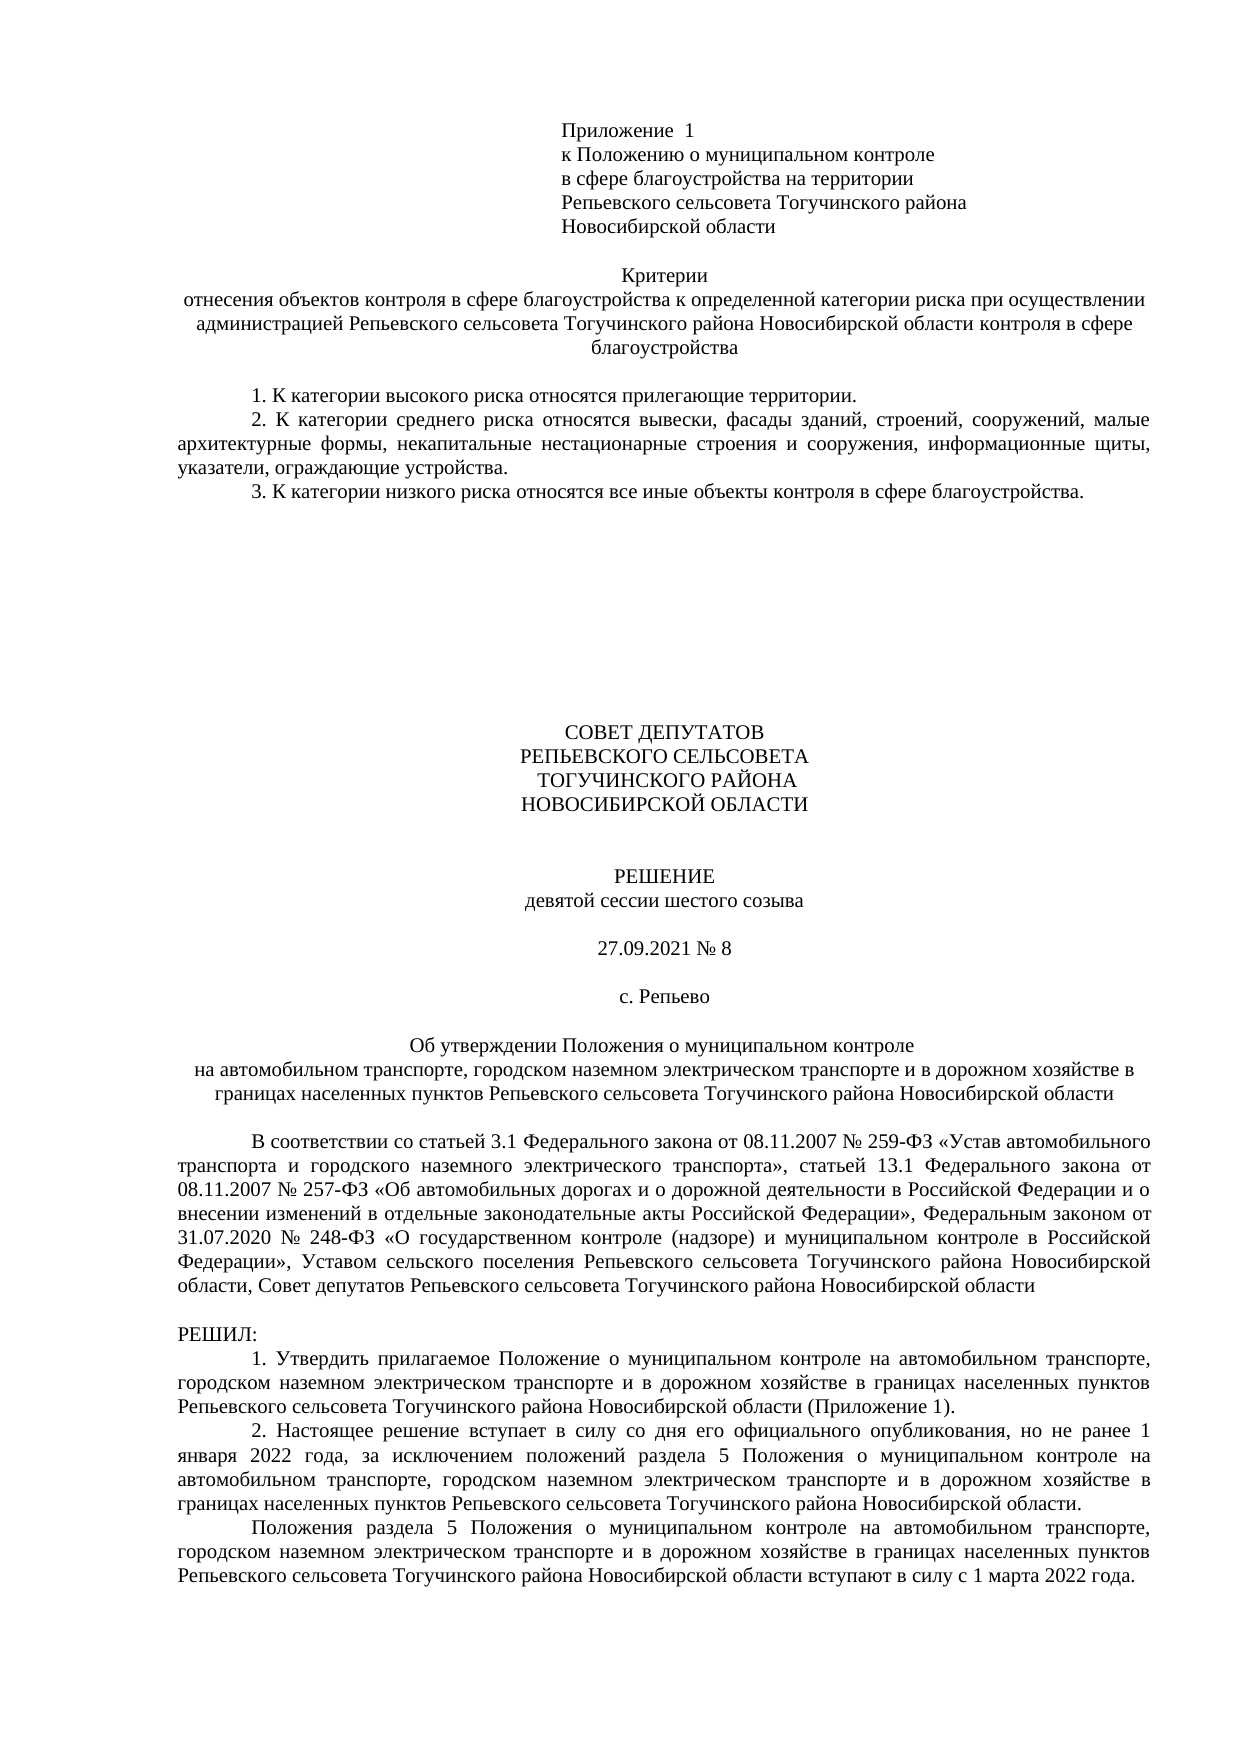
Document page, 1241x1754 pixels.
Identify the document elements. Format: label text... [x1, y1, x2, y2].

text Новосибирской области [561, 214, 1152, 238]
title Критерии [177, 262, 1152, 287]
text 1. Утвердить прилагаемое Положение о муниципальном контроле на автомобильном транспорте, городском наземном электрическом транспорте и в дорожном хозяйстве в границах населенных пунктов Репьевского сельсовета Тогучинского района Новосибирской области (Приложение 1). [177, 1346, 1152, 1418]
text 27.09.2021 № 8 [177, 936, 1152, 960]
text В соответствии со статьей 3.1 Федерального закона от 08.11.2007 № 259-ФЗ «Устав автомобильного транспорта и городского наземного электрического транспорта», статьей 13.1 Федерального закона от 08.11.2007 № 257-ФЗ «Об автомобильных дорогах и о дорожной деятельности в Российской Федерации и о внесении изменений в отдельные законодательные акты Российской Федерации», Федеральным законом от 31.07.2020 № 248-ФЗ «О государственном контроле (надзоре) и муниципальном контроле в Российской Федерации», Уставом сельского поселения Репьевского сельсовета Тогучинского района Новосибирской области, Совет депутатов Репьевского сельсовета Тогучинского района Новосибирской области [177, 1129, 1152, 1297]
text 3. К категории низкого риска относятся все иные объекты контроля в сфере благоустройства. [177, 479, 1152, 503]
text 2. К категории среднего риска относятся вывески, фасады зданий, строений, сооружений, малые архитектурные формы, некапитальные нестационарные строения и сооружения, информационные щиты, указатели, ограждающие устройства. [177, 407, 1152, 479]
text 1. К категории высокого риска относятся прилегающие территории. [177, 383, 1152, 407]
text 2. Настоящее решение вступает в силу со дня его официального опубликования, но не ранее 1 января 2022 года, за исключением положений раздела 5 Положения о муниципальном контроле на автомобильном транспорте, городском наземном электрическом транспорте и в дорожном хозяйстве в границах населенных пунктов Репьевского сельсовета Тогучинского района Новосибирской области. [177, 1418, 1152, 1515]
text Положения раздела 5 Положения о муниципальном контроле на автомобильном транспорте, городском наземном электрическом транспорте и в дорожном хозяйстве в границах населенных пунктов Репьевского сельсовета Тогучинского района Новосибирской области вступают в силу с 1 марта 2022 года. [177, 1515, 1152, 1587]
text Репьевского сельсовета Тогучинского района [561, 190, 1152, 214]
text к Положению о муниципальном контроле [561, 142, 1152, 166]
text девятой сессии шестого созыва [177, 888, 1152, 912]
text ТОГУЧИНСКОГО РАЙОНА [177, 768, 1152, 792]
text НОВОСИБИРСКОЙ ОБЛАСТИ [177, 792, 1152, 816]
text РЕШЕНИЕ [177, 864, 1152, 888]
title отнесения объектов контроля в сфере благоустройства к определенной категории риска при осуществлении администрацией Репьевского сельсовета Тогучинского района Новосибирской области контроля в сфере благоустройства [177, 287, 1152, 359]
text Об утверждении Положения о муниципальном контроле на автомобильном транспорте, городском наземном электрическом транспорте и в дорожном хозяйстве в границах населенных пунктов Репьевского сельсовета Тогучинского района Новосибирской области [177, 1032, 1152, 1105]
text с. Репьево [177, 984, 1152, 1008]
text СОВЕТ ДЕПУТАТОВ [177, 720, 1152, 744]
text РЕПЬЕВСКОГО СЕЛЬСОВЕТА [177, 744, 1152, 768]
text Приложение 1 [561, 118, 1152, 142]
text РЕШИЛ: [177, 1322, 1152, 1346]
text в сфере благоустройства на территории [561, 166, 1152, 190]
